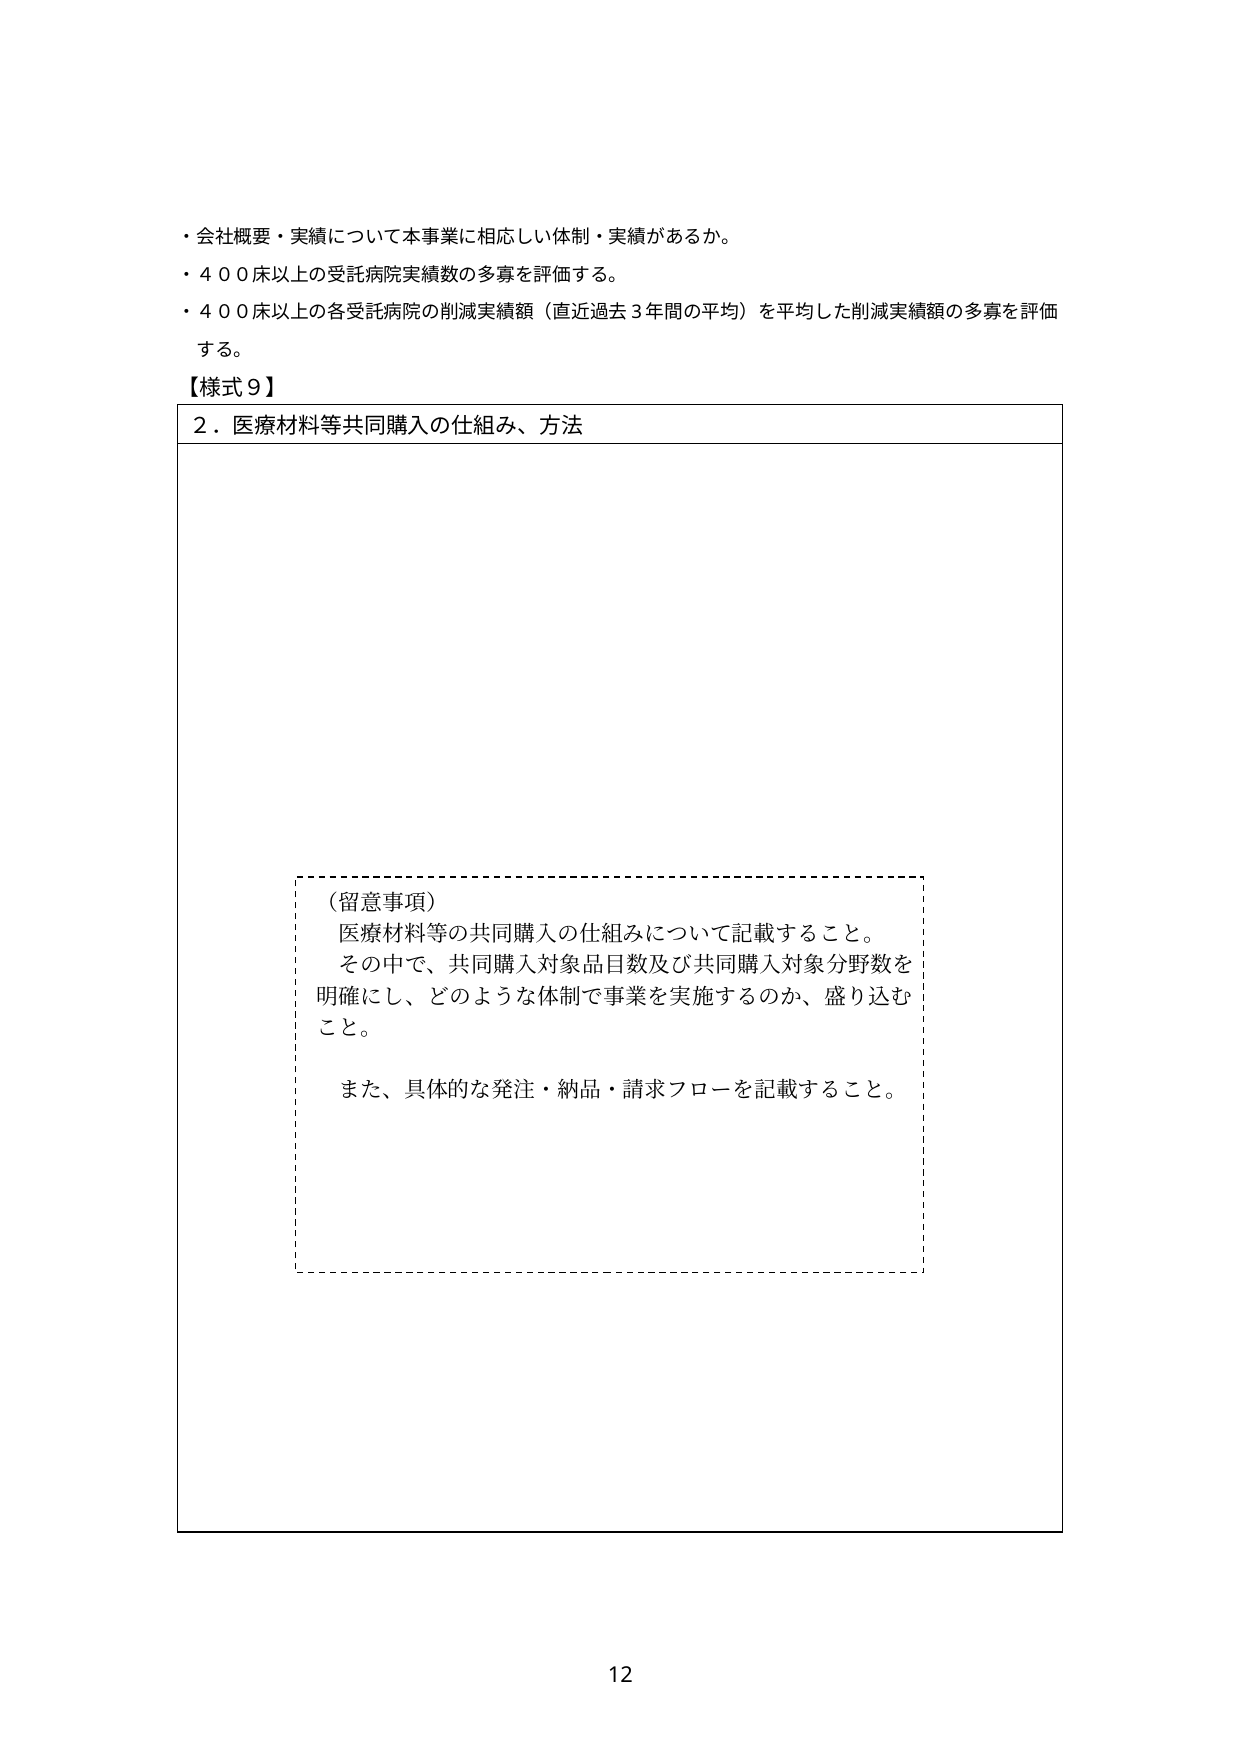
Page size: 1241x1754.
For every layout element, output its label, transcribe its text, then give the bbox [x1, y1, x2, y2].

text ・４００床以上の受託病院実績数の多寡を評価する。 [177, 254, 1063, 292]
table_header ２．医療材料等共同購入の仕組み、方法 [178, 405, 1062, 443]
text 【様式９】 [177, 367, 1063, 404]
text ・４００床以上の各受託病院の削減実績額（直近過去3年間の平均）を平均した削減実績額の多寡を評価する。 [177, 292, 1063, 367]
table_cell [178, 444, 1062, 1531]
text ・会社概要・実績について本事業に相応しい体制・実績があるか。 [177, 217, 1063, 254]
